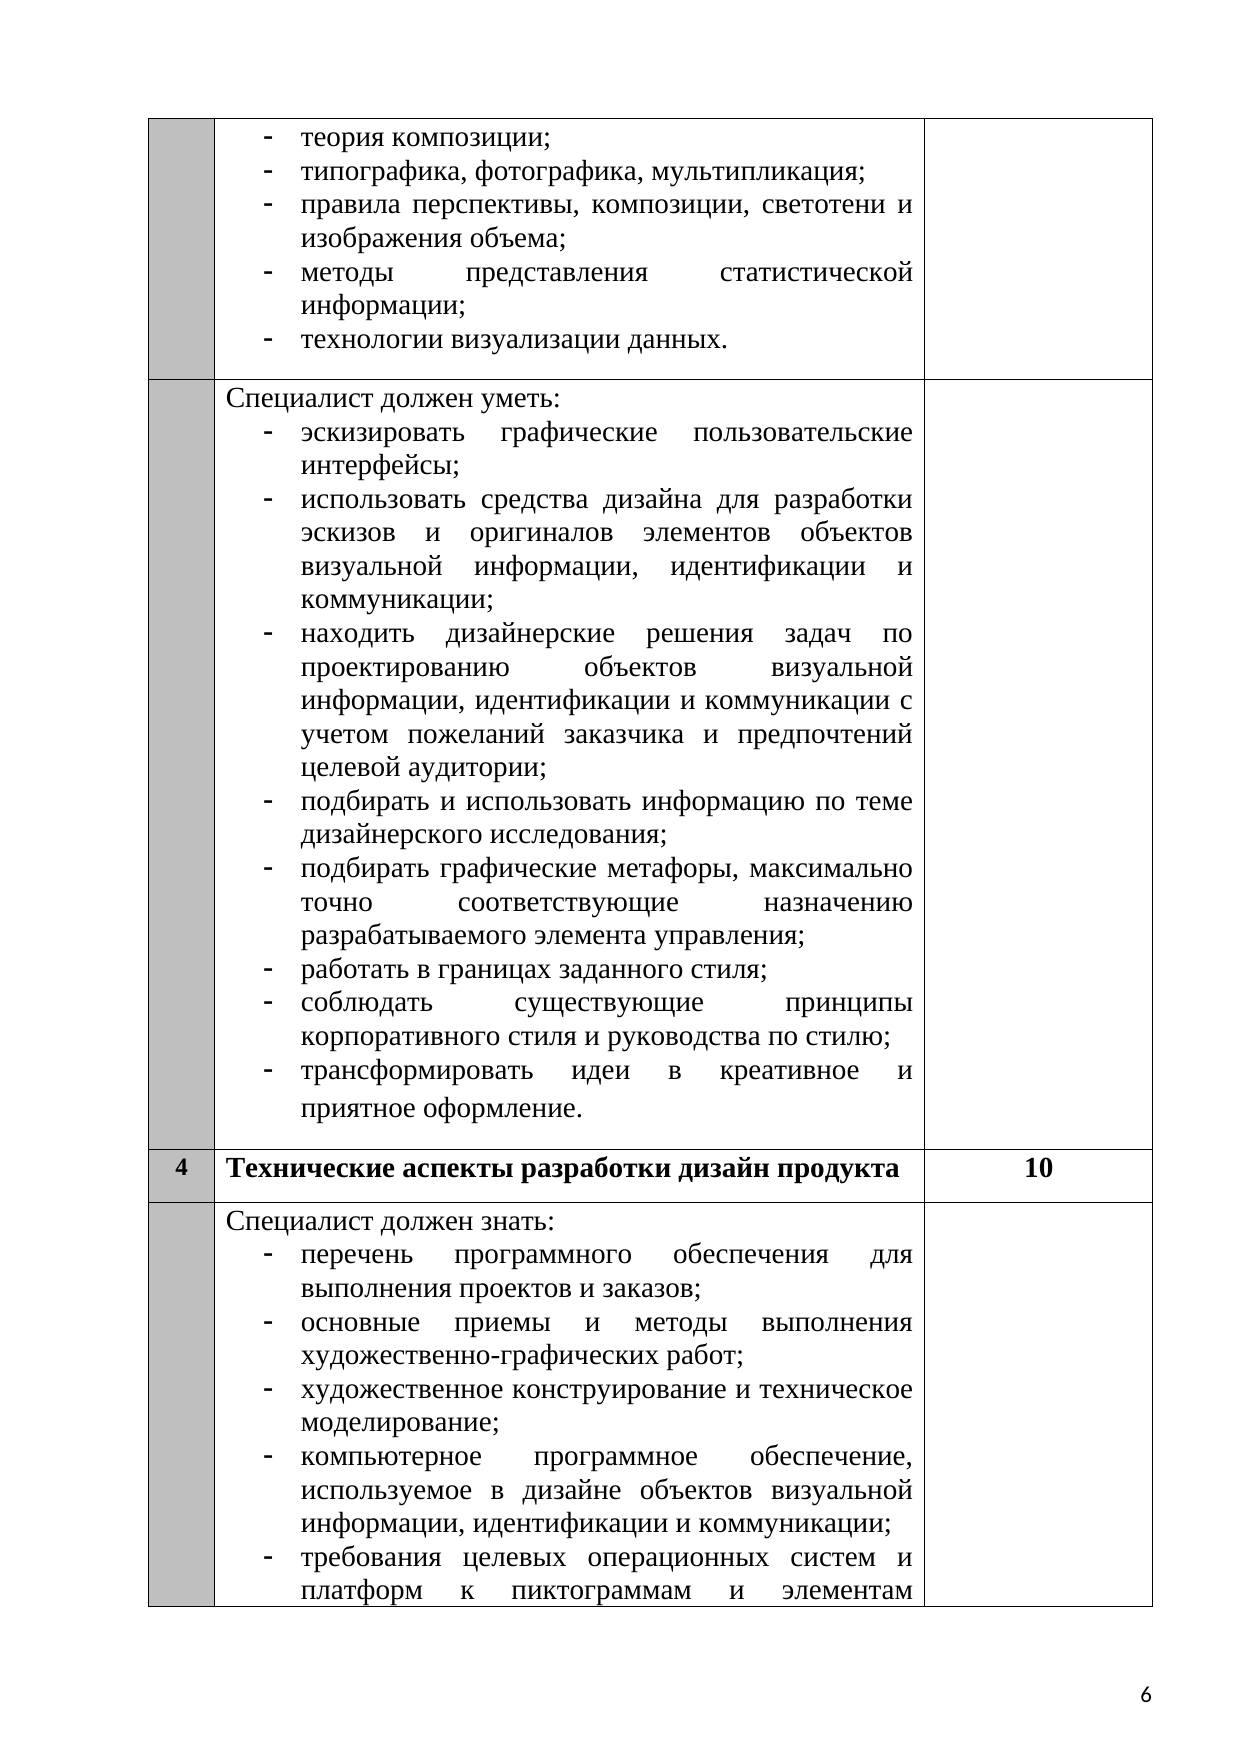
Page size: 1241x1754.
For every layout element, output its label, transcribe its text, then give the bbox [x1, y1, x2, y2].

table_cell [925, 380, 1152, 1149]
table_cell 10 [925, 1150, 1152, 1202]
table_cell [149, 1203, 214, 1606]
table_cell Специалист должен уметь: эскизировать графические пользовательские интерфейсы; использовать средства дизайна для разработки эскизов и оригиналов элементов объектов визуальной информации, идентификации и коммуникации; находить дизайнерские решения задач по проектированию объектов визуальной информации, идентификации и коммуникации с учетом пожеланий заказчика и предпочтений целевой аудитории; подбирать и использовать информацию по теме дизайнерского исследования; подбирать графические метафоры, максимально точно соответствующие назначению разрабатываемого элемента управления; работать в границах заданного стиля; соблюдать существующие принципы корпоративного стиля и руководства по стилю; трансформировать идеи в креативное и приятное оформление. [215, 380, 924, 1149]
table_cell [149, 380, 214, 1149]
table_cell [925, 1203, 1152, 1606]
table_cell [149, 119, 214, 379]
table_cell Технические аспекты разработки дизайн продукта [215, 1150, 924, 1202]
table_cell [925, 119, 1152, 379]
table_cell 4 [149, 1150, 214, 1202]
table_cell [215, 119, 924, 379]
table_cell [215, 1203, 924, 1606]
